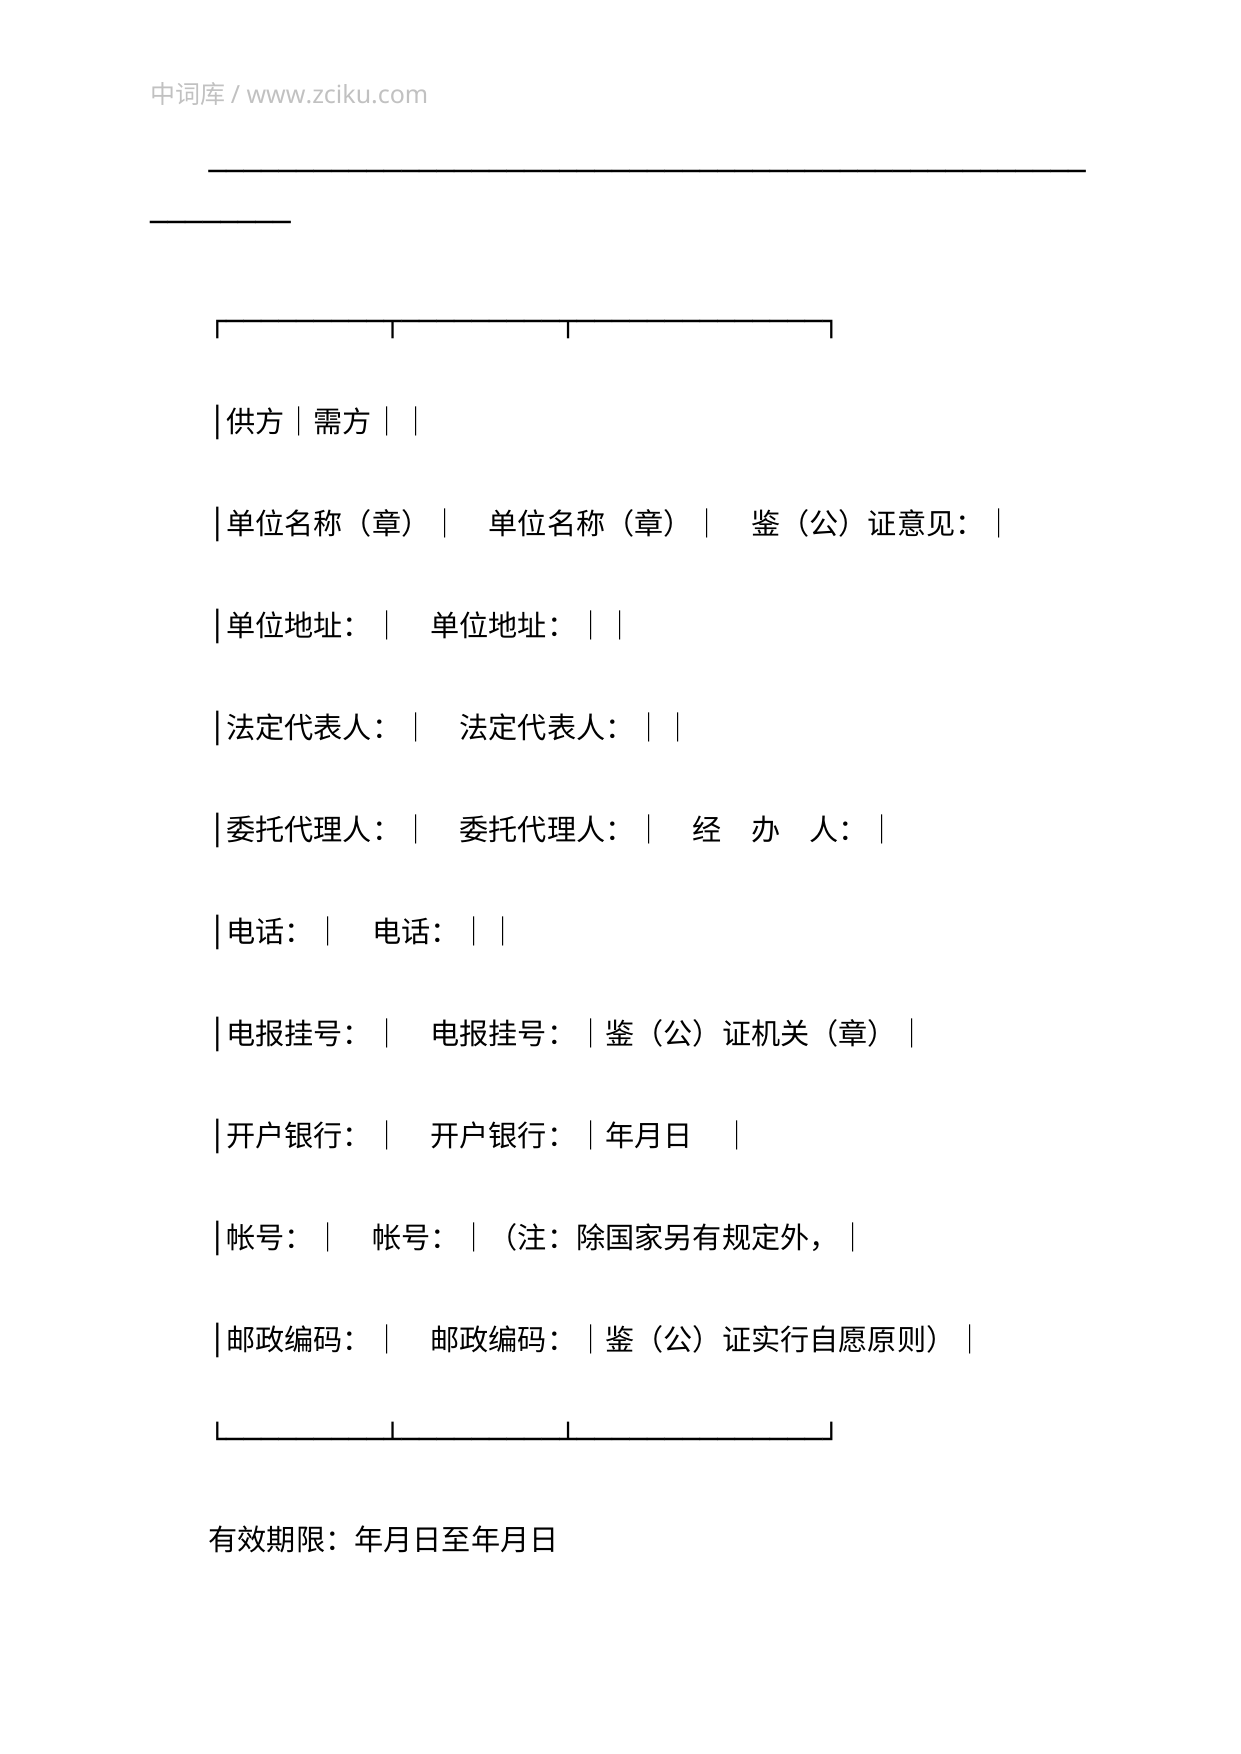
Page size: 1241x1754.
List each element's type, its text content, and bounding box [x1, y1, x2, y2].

text │邮政编码：│ 邮政编码：│鉴（公）证实行自愿原则）│ [150, 1316, 1090, 1359]
text │单位名称（章）│ 单位名称（章）│ 鉴（公）证意见：│ [150, 500, 1090, 543]
text │电话：│ 电话：││ [150, 908, 1090, 951]
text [150, 150, 1090, 241]
text │供方│需方││ [150, 398, 1090, 441]
text │委托代理人：│ 委托代理人：│ 经 办 人：│ [150, 806, 1090, 849]
text 有效期限：年月日至年月日 [150, 1517, 1090, 1559]
text ┌─────────┬─────────┬──────────────┐ [150, 300, 1090, 340]
text │电报挂号：│ 电报挂号：│鉴（公）证机关（章）│ [150, 1010, 1090, 1053]
text │法定代表人：│ 法定代表人：││ [150, 704, 1090, 747]
text └─────────┴─────────┴──────────────┘ [150, 1418, 1090, 1458]
text │帐号：│ 帐号：│（注：除国家另有规定外，│ [150, 1214, 1090, 1257]
text │开户银行：│ 开户银行：│年月日 │ [150, 1112, 1090, 1155]
text │单位地址：│ 单位地址：││ [150, 602, 1090, 645]
